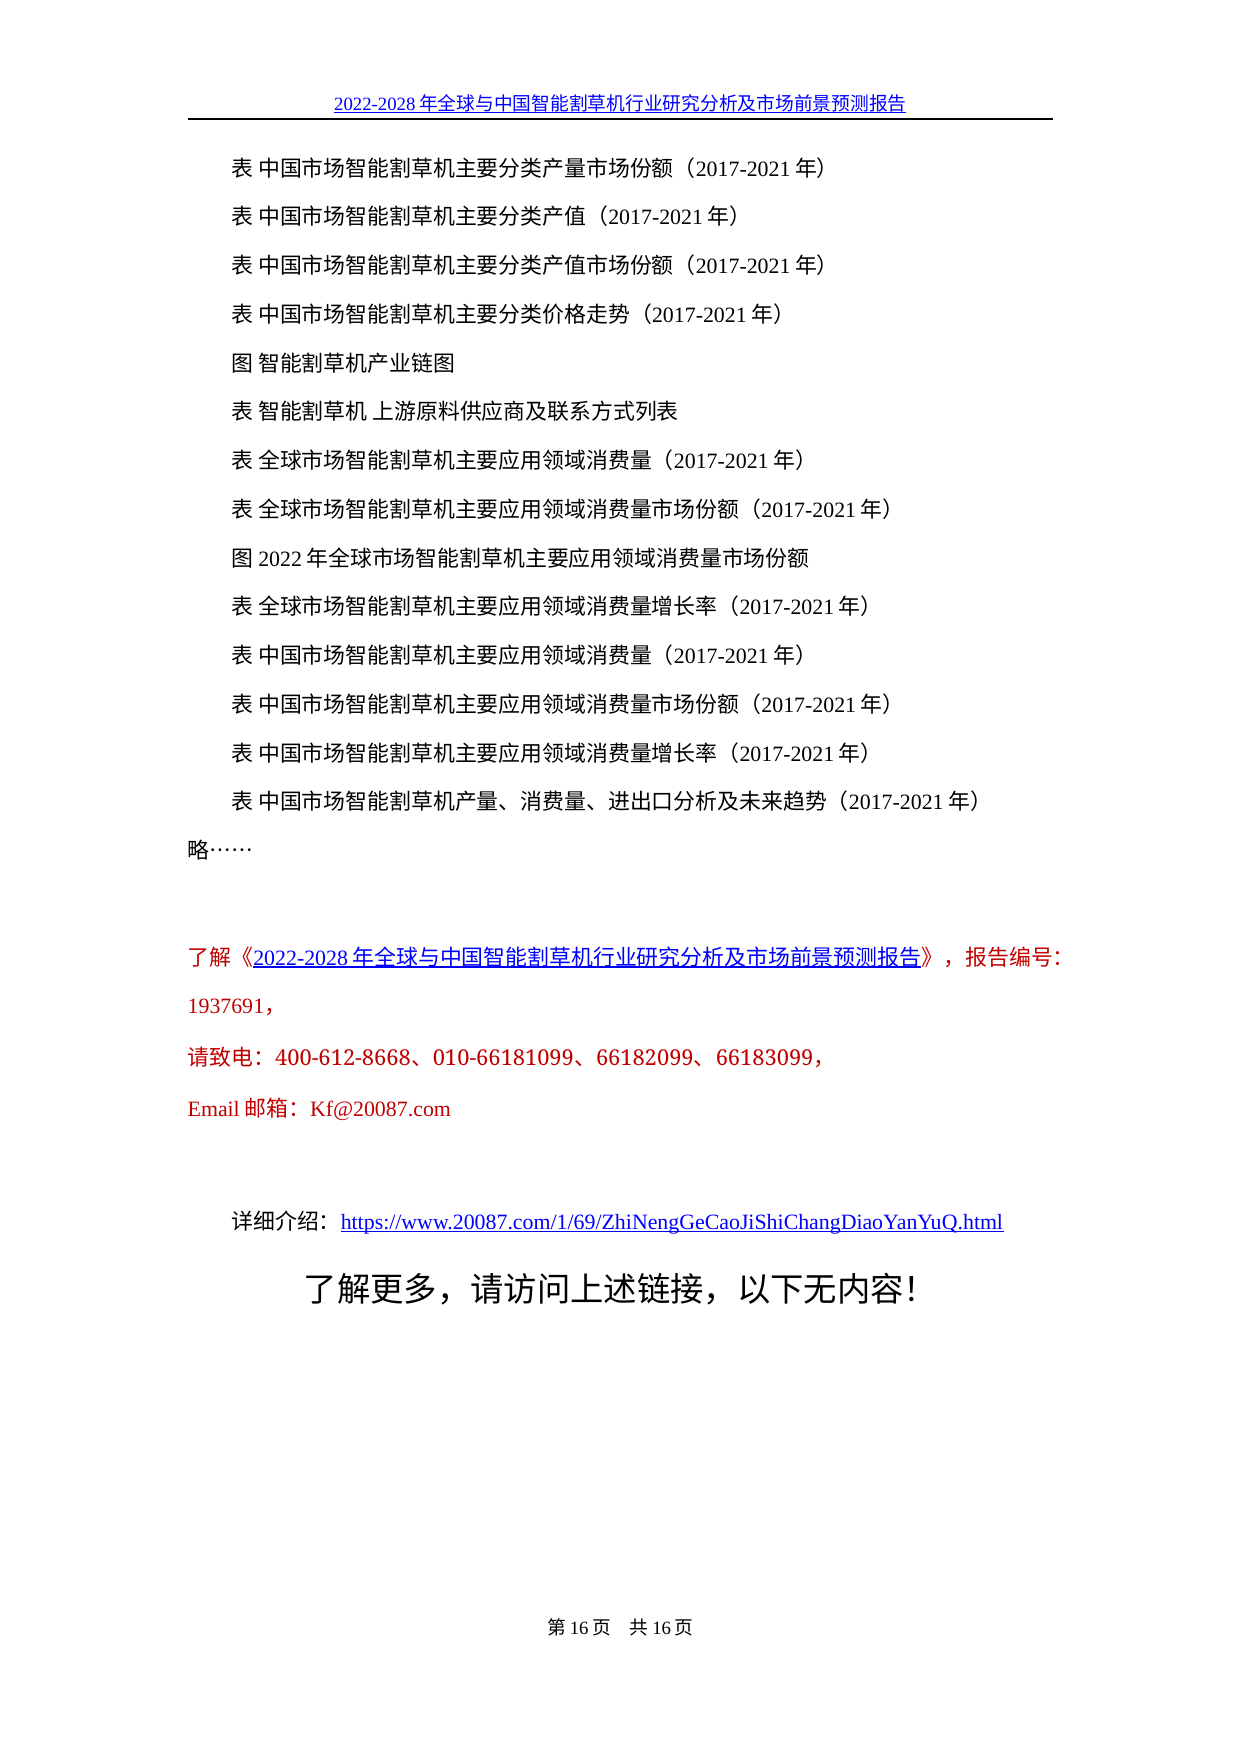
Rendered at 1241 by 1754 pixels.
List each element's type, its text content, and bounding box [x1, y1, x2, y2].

text 请致电：400-612-8668、010-66181099、66182099、66183099， [187, 1039, 1053, 1072]
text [187, 150, 1053, 865]
text 详细介绍：https://www.20087.com/1/69/ZhiNengGeCaoJiShiChangDiaoYanYuQ.html [187, 1204, 1053, 1236]
title 了解更多，请访问上述链接，以下无内容！ [187, 1254, 1053, 1319]
text 了解《2022-2028年全球与中国智能割草机行业研究分析及市场前景预测报告》，报告编号：1937691， [187, 939, 1053, 1020]
text Email邮箱：Kf@20087.com [187, 1091, 1053, 1123]
